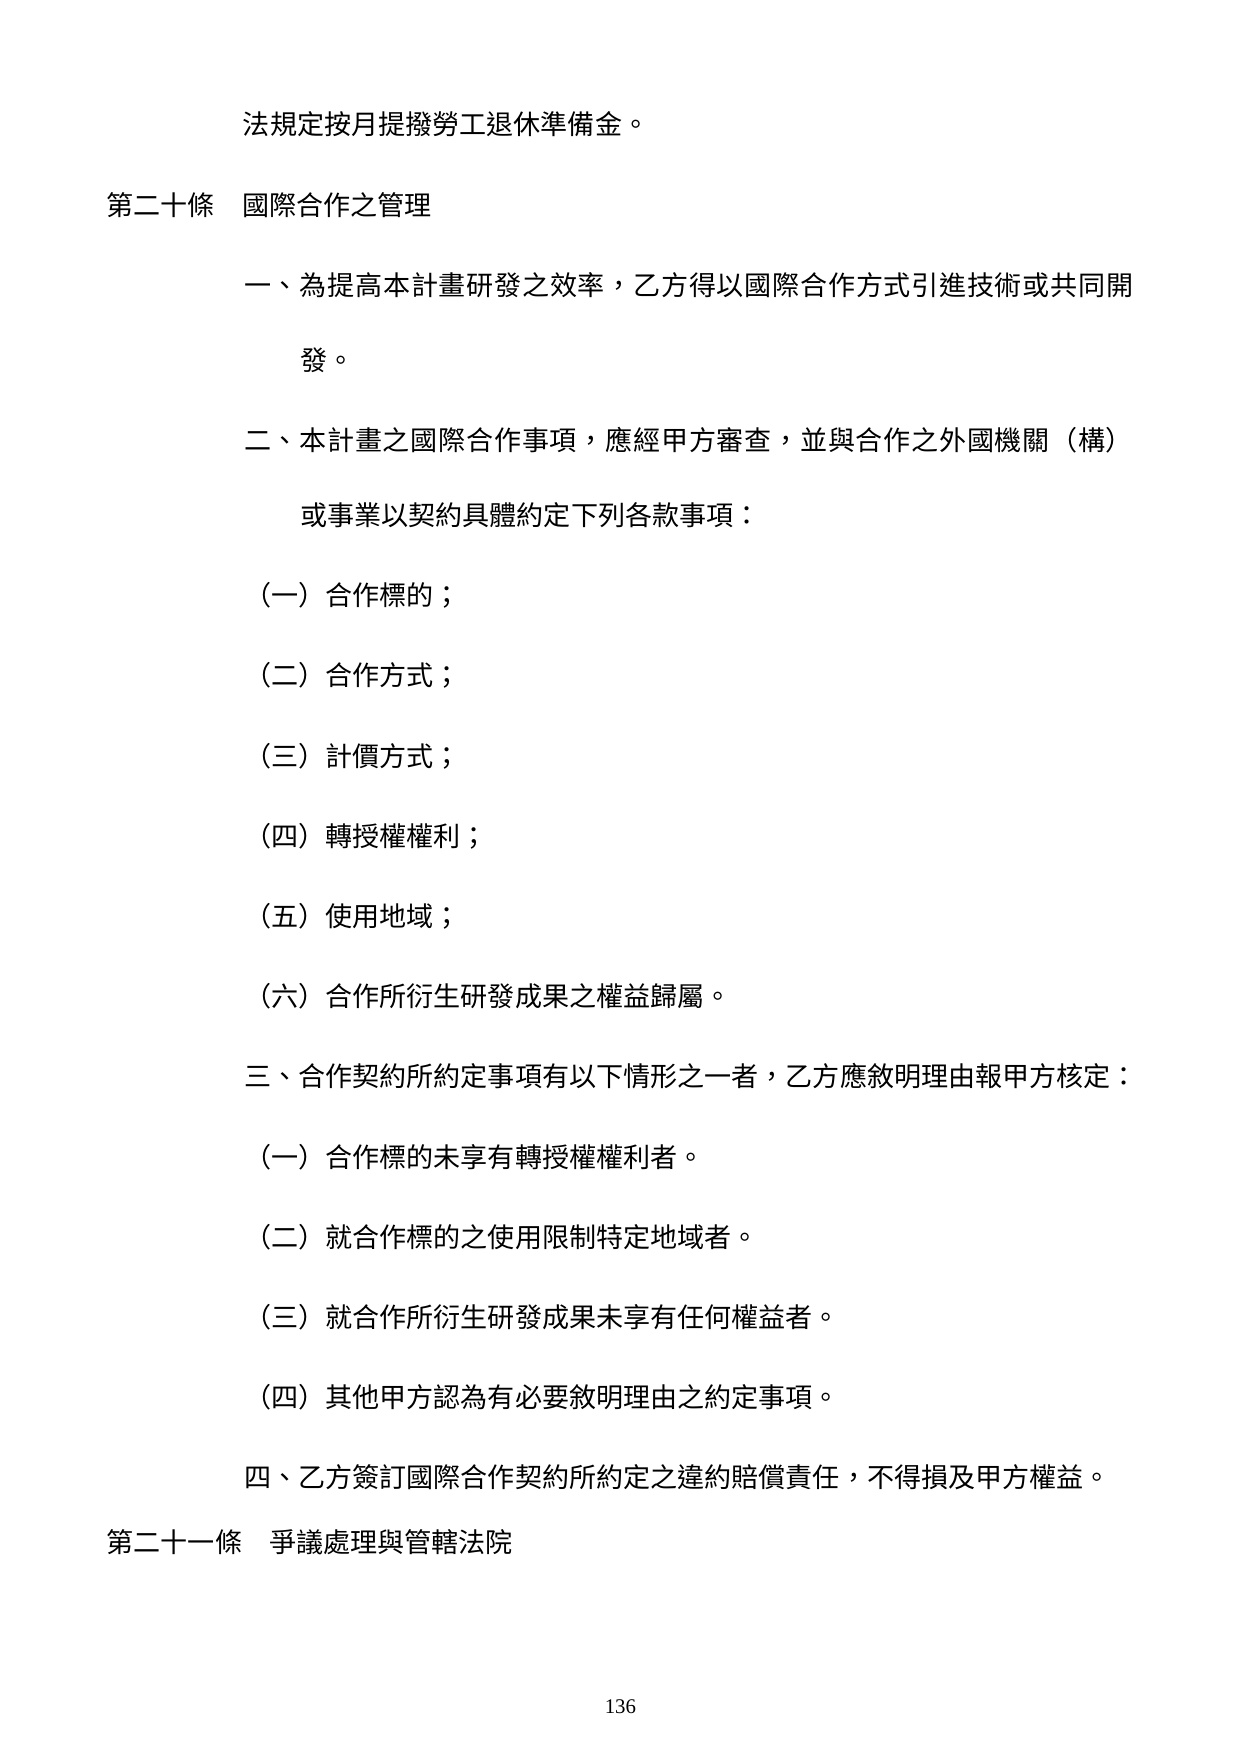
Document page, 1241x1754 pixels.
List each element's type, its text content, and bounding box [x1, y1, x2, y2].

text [243, 85, 1134, 160]
text （二）就合作標的之使用限制特定地域者。 [244, 1198, 1134, 1273]
text （一）合作標的； [244, 556, 1134, 631]
text 第二十一條 爭議處理與管轄法院 [106, 1521, 1134, 1560]
text 一、為提高本計畫研發之效率，乙方得以國際合作方式引進技術或共同開發。 [244, 246, 1134, 396]
text 第二十條 國際合作之管理 [106, 166, 1134, 241]
text （三）計價方式； [244, 717, 1134, 792]
text （五）使用地域； [244, 877, 1134, 952]
text 二、本計畫之國際合作事項，應經甲方審查，並與合作之外國機關（構）或事業以契約具體約定下列各款事項： [244, 401, 1134, 551]
text （四）其他甲方認為有必要敘明理由之約定事項。 [244, 1358, 1134, 1433]
text （一）合作標的未享有轉授權權利者。 [244, 1118, 1134, 1193]
text （四）轉授權權利； [244, 797, 1134, 872]
text （六）合作所衍生研發成果之權益歸屬。 [244, 957, 1134, 1032]
text 三、合作契約所約定事項有以下情形之一者，乙方應敘明理由報甲方核定： [244, 1037, 1134, 1112]
text （二）合作方式； [244, 636, 1134, 711]
text 四、乙方簽訂國際合作契約所約定之違約賠償責任，不得損及甲方權益。 [244, 1438, 1134, 1513]
text （三）就合作所衍生研發成果未享有任何權益者。 [244, 1278, 1134, 1353]
